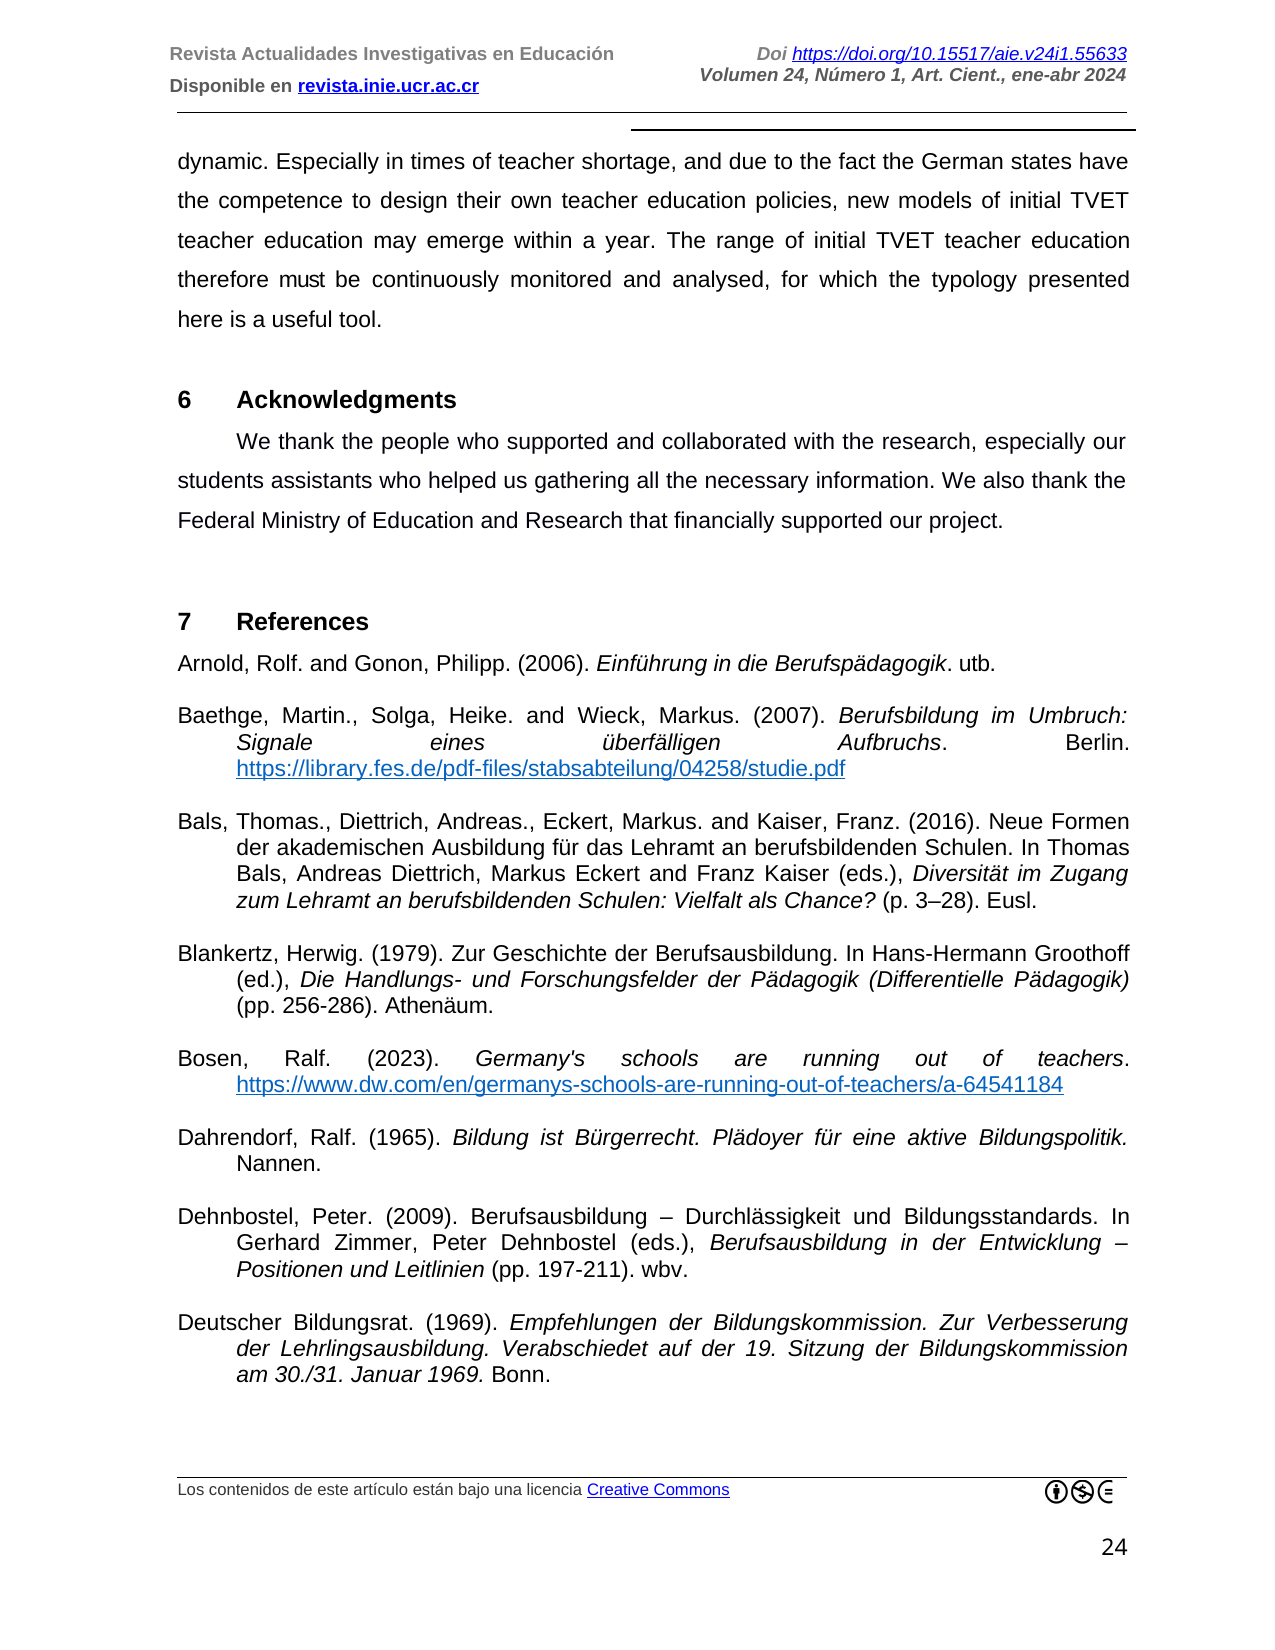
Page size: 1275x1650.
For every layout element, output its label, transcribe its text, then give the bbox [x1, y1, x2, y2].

picture [1045, 1480, 1113, 1505]
text Arnold, Rolf. and Gonon, Philipp. (2006). Einführung in die Berufspädagogik. utb. [177, 649, 1130, 676]
text Baethge, Martin., Solga, Heike. and Wieck, Markus. (2007). Berufsbildung im Umbruch: Signale eines überfälligen Aufbruchs. Berlin. https://library.fes.de/pdf-files/stabsabteilung/04258/studie.pdf [177, 702, 1130, 781]
subtitle 7 References [177, 606, 1130, 635]
subtitle Acknowledgments [177, 384, 1130, 413]
text Bals, Thomas., Diettrich, Andreas., Eckert, Markus. and Kaiser, Franz. (2016). Neue Formen der akademischen Ausbildung für das Lehramt an berufsbildenden Schulen. In Thomas Bals, Andreas Diettrich, Markus Eckert and Franz Kaiser (eds.), Diversität im Zugang zum Lehramt an berufsbildenden Schulen: Vielfalt als Chance? (p. 3–28). Eusl. [177, 808, 1130, 913]
text Dahrendorf, Ralf. (1965). Bildung ist Bürgerrecht. Plädoyer für eine aktive Bildungspolitik. Nannen. [177, 1124, 1130, 1177]
text Deutscher Bildungsrat. (1969). Empfehlungen der Bildungskommission. Zur Verbesserung der Lehrlingsausbildung. Verabschiedet auf der 19. Sitzung der Bildungskommission am 30./31. Januar 1969. Bonn. [177, 1308, 1130, 1387]
text Blankertz, Herwig. (1979). Zur Geschichte der Berufsausbildung. In Hans-Hermann Groothoff (ed.), Die Handlungs- und Forschungsfelder der Pädagogik (Differentielle Pädagogik) (pp. 256-286). Athenäum. [177, 939, 1130, 1018]
list We thank the people who supported and collaborated with the research, especially our students assistants who helped us gathering all the necessary information. We also thank the Federal Ministry of Education and Research that financially supported our project. [177, 428, 1127, 533]
text Dehnbostel, Peter. (2009). Berufsausbildung – Durchlässigkeit und Bildungsstandards. In Gerhard Zimmer, Peter Dehnbostel (eds.), Berufsausbildung in der Entwicklung – Positionen und Leitlinien (pp. 197-211). wbv. [177, 1203, 1130, 1282]
text Bosen, Ralf. (2023). Germany's schools are running out of teachers. https://www.dw.com/en/germanys-schools-are-running-out-of-teachers/a-64541184 [177, 1045, 1130, 1098]
